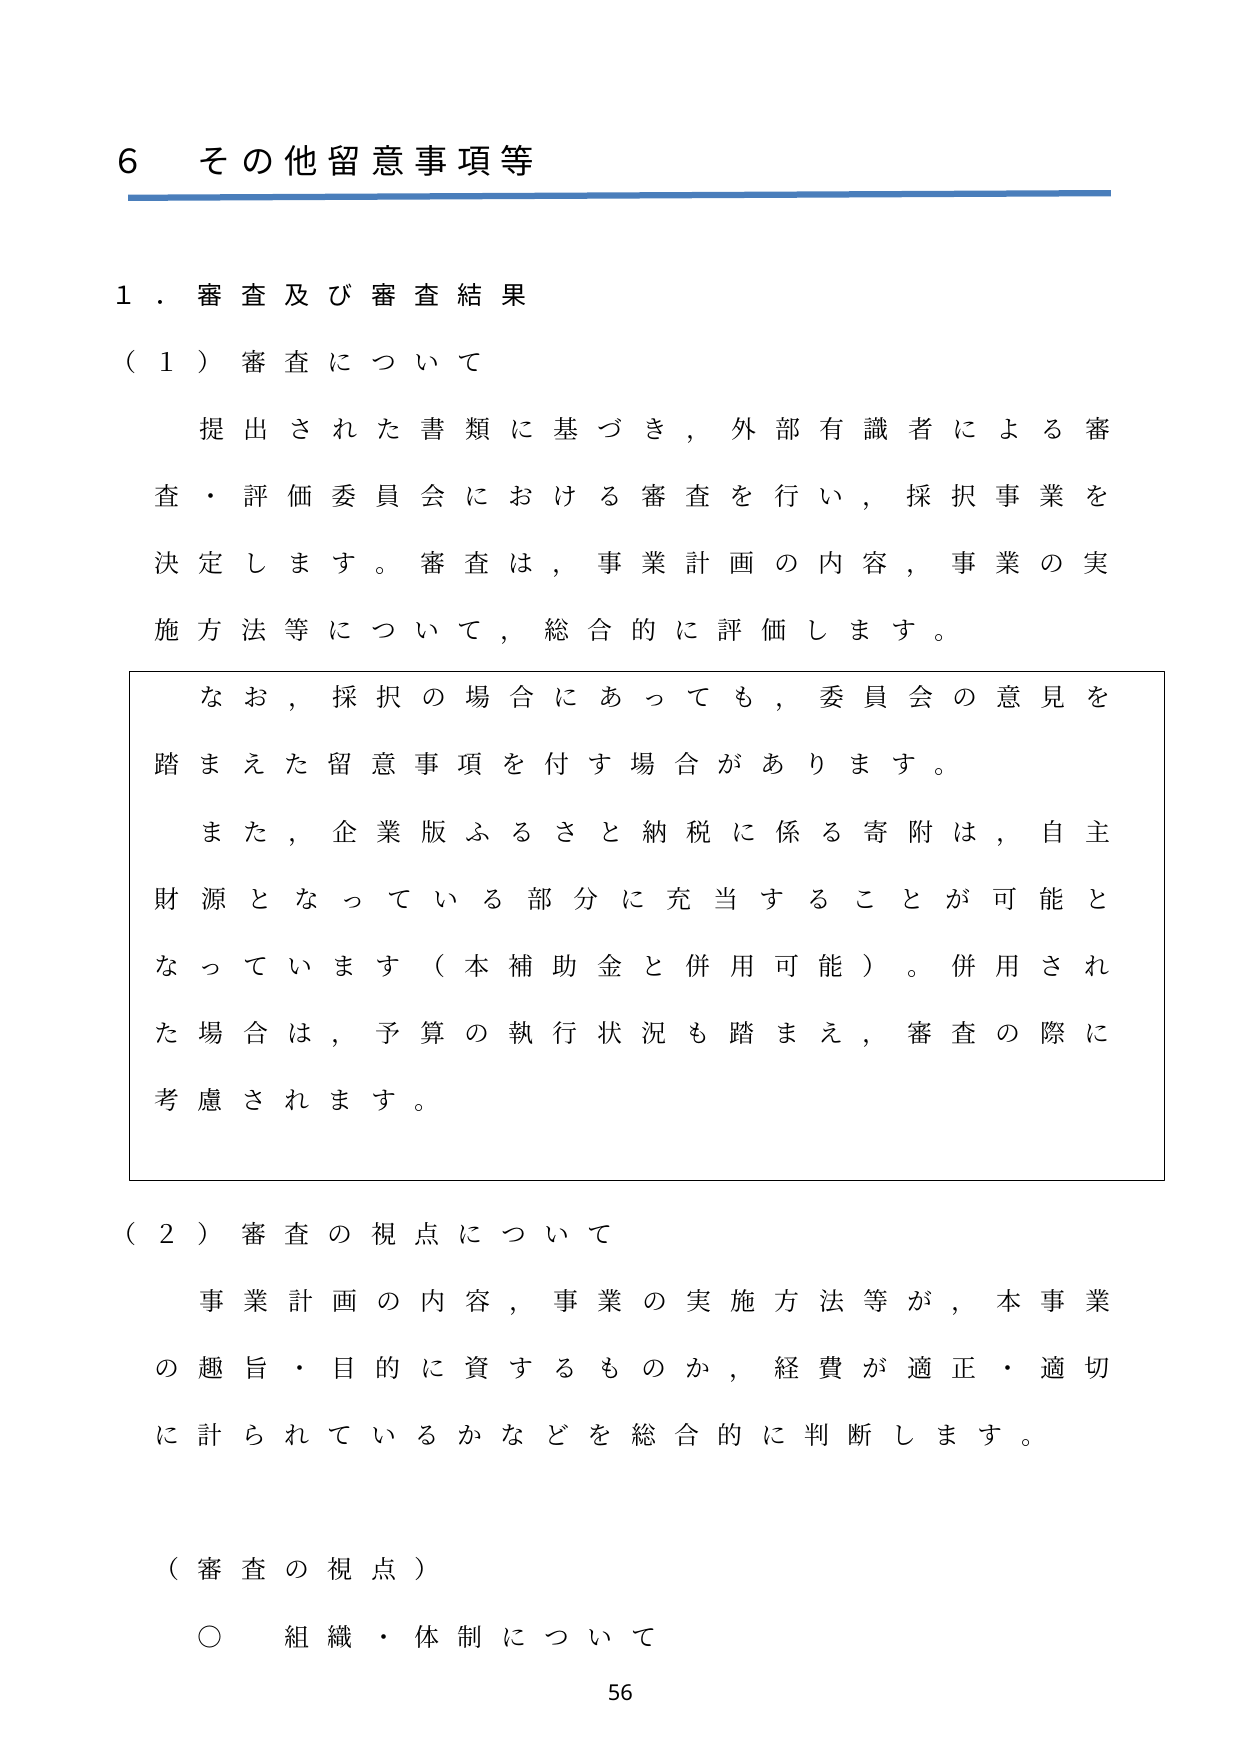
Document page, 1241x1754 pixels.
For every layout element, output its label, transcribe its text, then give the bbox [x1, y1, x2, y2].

text 提出された書類に基づき，外部有識者による審査・評価委員会における審査を行い，採択事業を決定します。審査は，事業計画の内容，事業の実施方法等について，総合的に評価します。 [111, 394, 1129, 663]
text １．審査及び審査結果 [111, 260, 1129, 327]
text なお，採択の場合にあっても，委員会の意見を踏まえた留意事項を付す場合があります。 [111, 663, 1129, 797]
text ○ 組織・体制について [111, 1602, 1129, 1669]
text （２）審査の視点について [111, 1199, 1129, 1266]
text （１）審査について [111, 327, 1129, 394]
text また，企業版ふるさと納税に係る寄附は，自主財源となっている部分に充当することが可能となっています（本補助金と併用可能）。併用された場合は，予算の執行状況も踏まえ，審査の際に考慮されます。 [111, 797, 1129, 1132]
text 事業計画の内容，事業の実施方法等が，本事業の趣旨・目的に資するものか，経費が適正・適切に計られているかなどを総合的に判断します。 [111, 1266, 1129, 1468]
text （審査の視点） [111, 1535, 1129, 1602]
text ６ その他留意事項等 [111, 126, 1129, 193]
